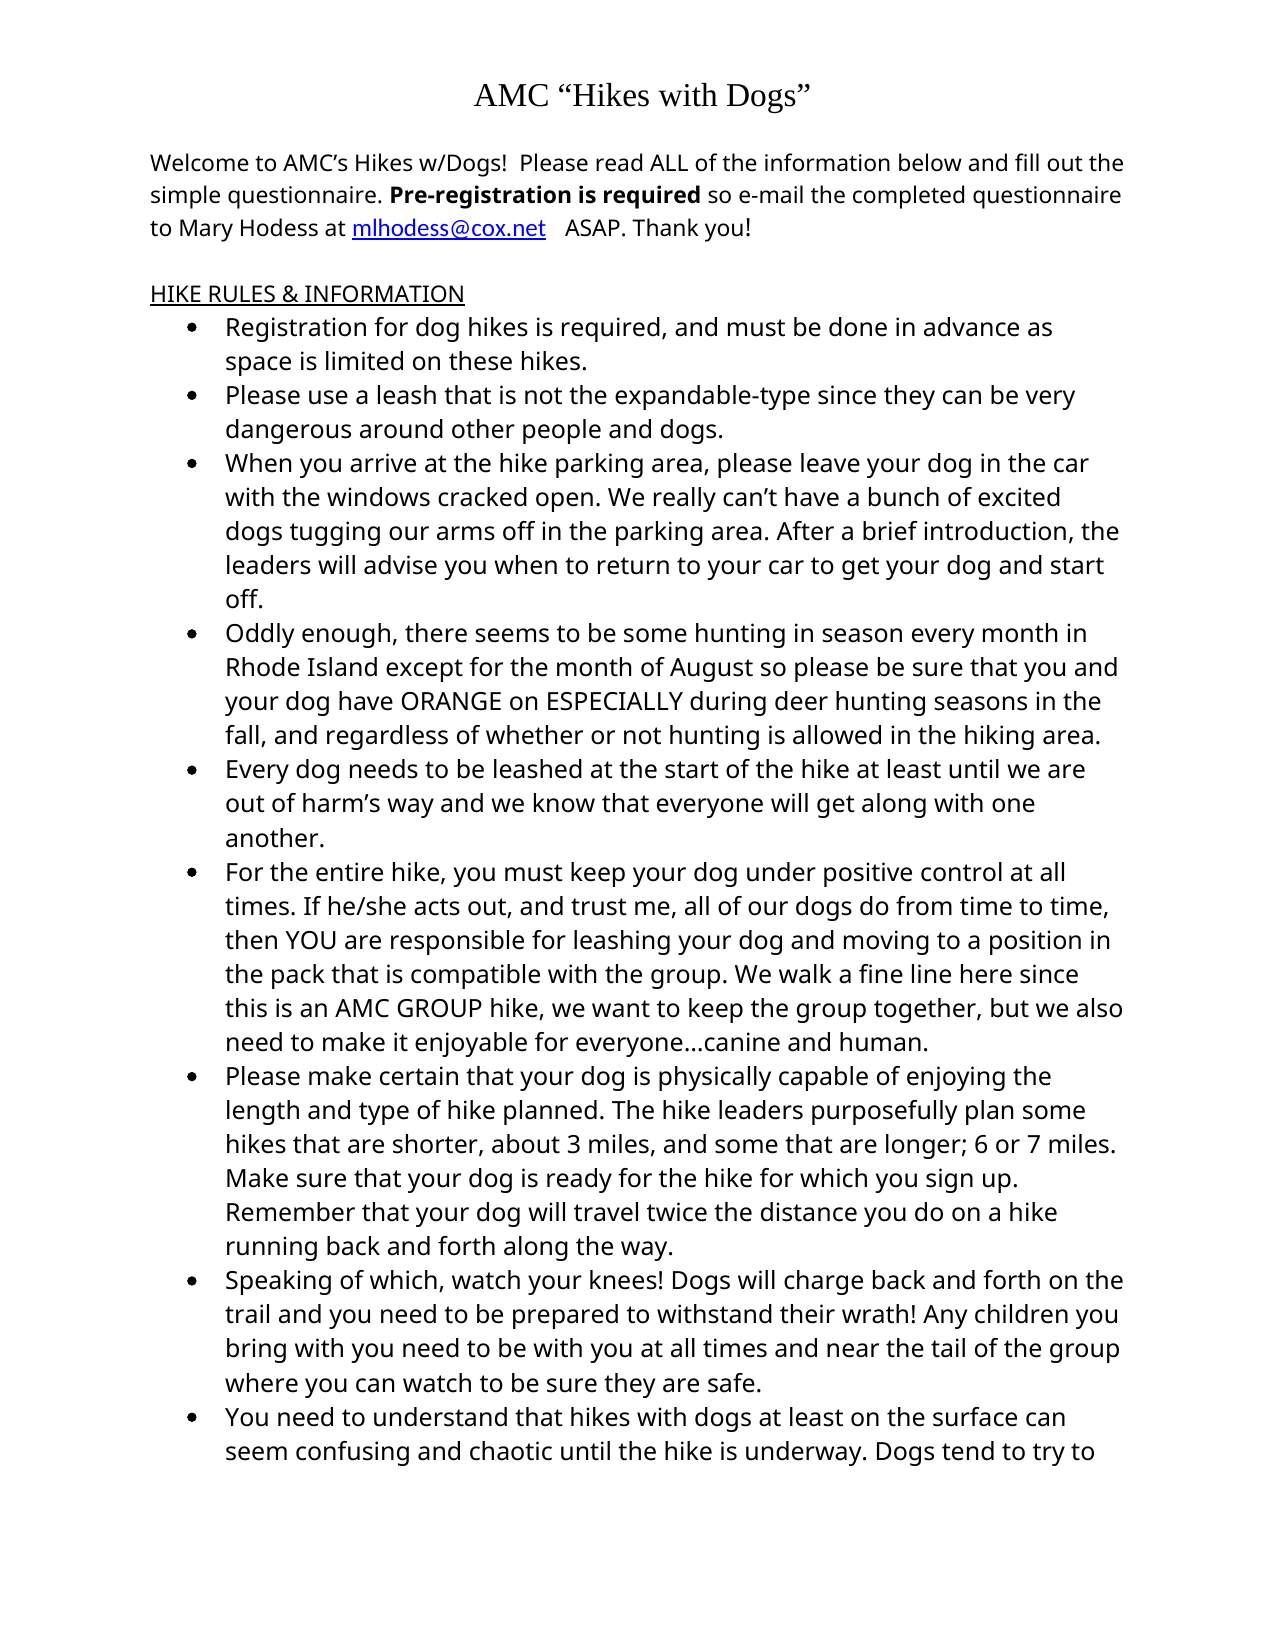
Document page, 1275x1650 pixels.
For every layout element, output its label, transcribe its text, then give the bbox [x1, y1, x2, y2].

list Registration for dog hikes is required, and must be done in advance as space is limited on these hikes. [187, 309, 1125, 377]
list Please make certain that your dog is physically capable of enjoying the length and type of hike planned. The hike leaders purposefully plan some hikes that are shorter, about 3 miles, and some that are longer; 6 or 7 miles. Make sure that your dog is ready for the hike for which you sign up. Remember that your dog will travel twice the distance you do on a hike running back and forth along the way. [187, 1059, 1125, 1263]
list When you arrive at the hike parking area, please leave your dog in the car with the windows cracked open. We really can’t have a bunch of excited dogs tugging our arms off in the parking area. After a brief introduction, the leaders will advise you when to return to your car to get your dog and start off. [187, 446, 1125, 616]
list Speaking of which, watch your knees! Dogs will charge back and forth on the trail and you need to be prepared to withstand their wrath! Any children you bring with you need to be with you at all times and near the tail of the group where you can watch to be sure they are safe. [187, 1263, 1125, 1399]
list For the entire hike, you must keep your dog under positive control at all times. If he/she acts out, and trust me, all of our dogs do from time to time, then YOU are responsible for leashing your dog and moving to a position in the pack that is compatible with the group. We walk a fine line here since this is an AMC GROUP hike, we want to keep the group together, but we also need to make it enjoyable for everyone…canine and human. [187, 854, 1125, 1059]
text HIKE RULES & INFORMATION [150, 278, 1125, 309]
list Please use a leash that is not the expandable-type since they can be very dangerous around other people and dogs. [187, 377, 1125, 446]
list Oddly enough, there seems to be some hunting in season every month in Rhode Island except for the month of August so please be sure that you and your dog have ORANGE on ESPECIALLY during deer hunting seasons in the fall, and regardless of whether or not hunting is allowed in the hiking area. [187, 616, 1125, 752]
text Welcome to AMC’s Hikes w/Dogs! Please read ALL of the information below and fill out the simple questionnaire. Pre-registration is required so e-mail the completed questionnaire to Mary Hodess at mlhodess@cox.net ASAP. Thank you! [150, 147, 1125, 244]
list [187, 1399, 1125, 1467]
subtitle AMC “Hikes with Dogs” [159, 75, 1125, 113]
list Every dog needs to be leashed at the start of the hike at least until we are out of harm’s way and we know that everyone will get along with one another. [187, 752, 1125, 854]
